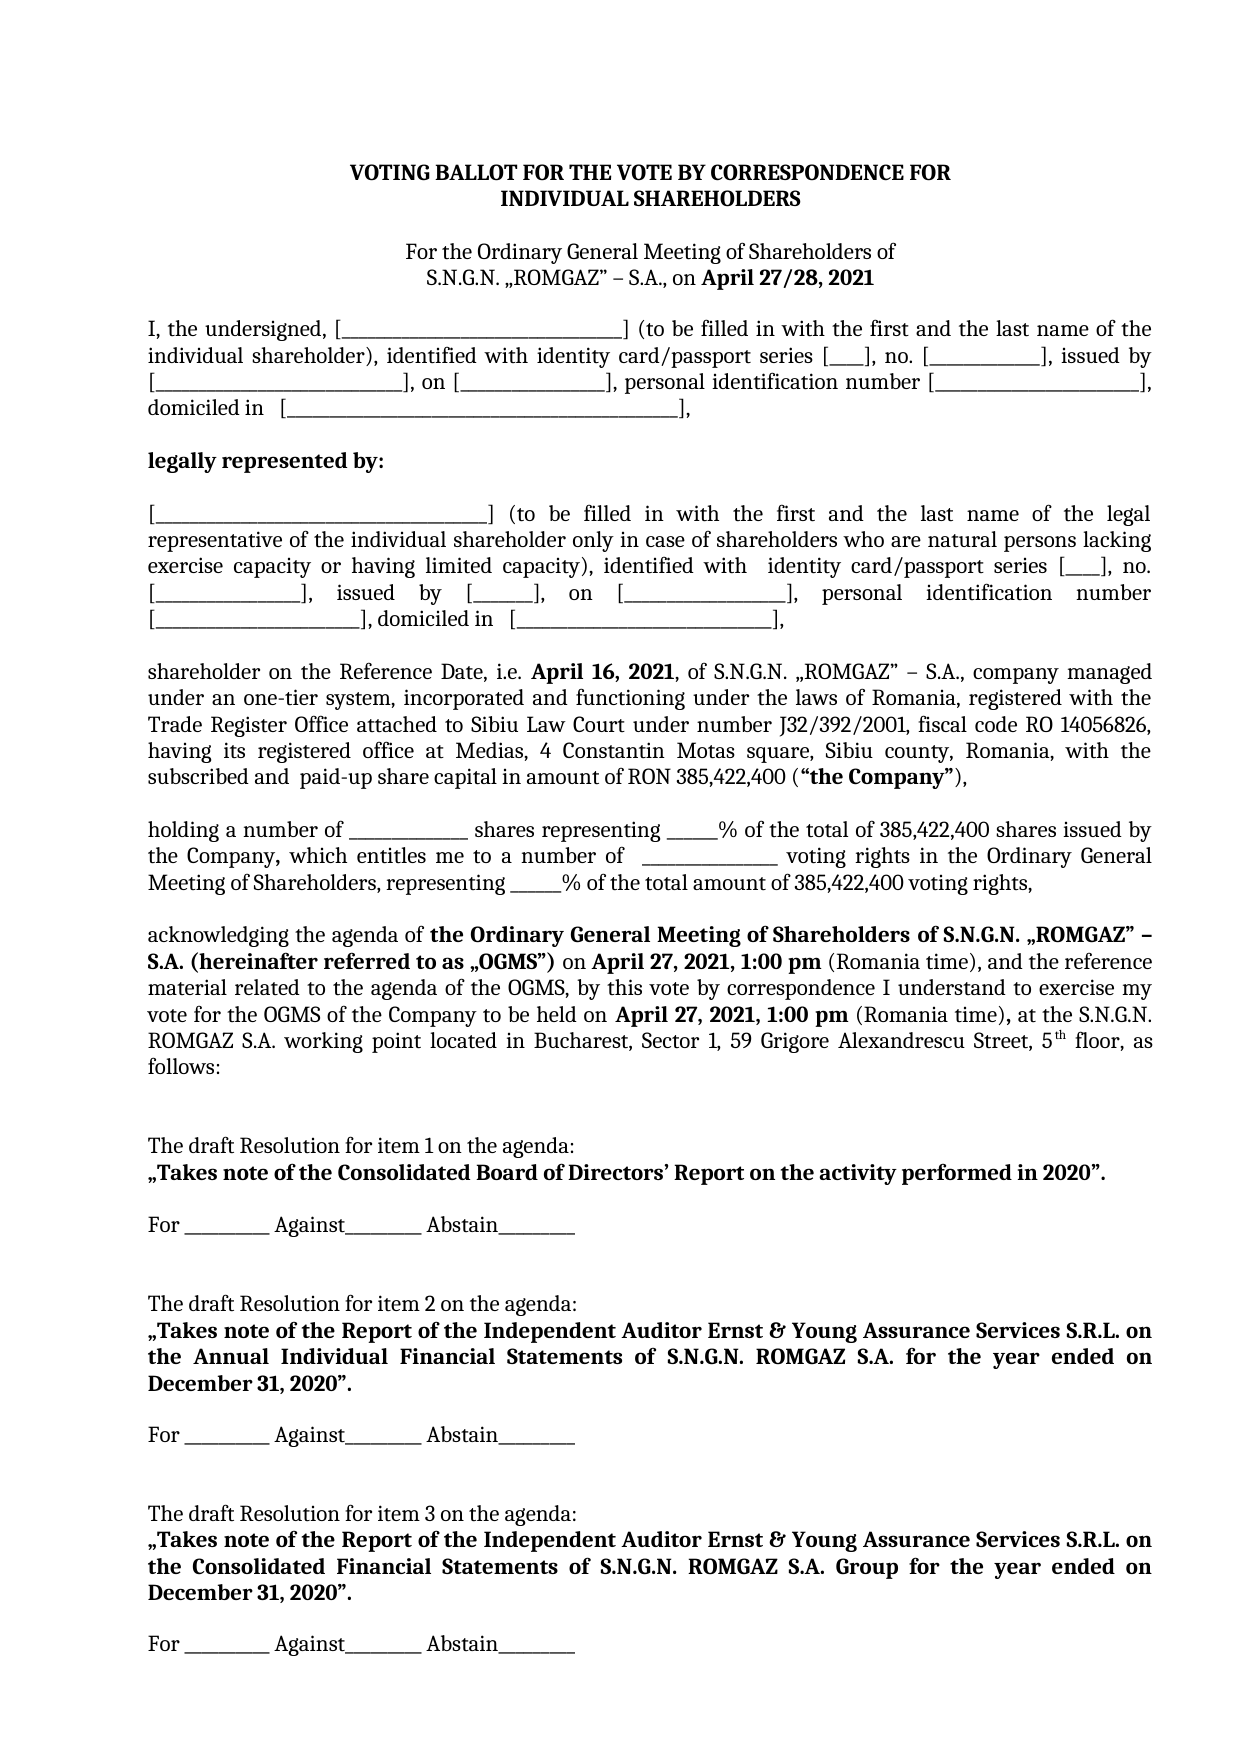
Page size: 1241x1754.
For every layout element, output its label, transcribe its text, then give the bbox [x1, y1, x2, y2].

text shareholder on the Reference Date, i.e. April 16, 2021, of S.N.G.N. „ROMGAZ” – S.A., company managed under an one-tier system, incorporated and functioning under the laws of Romania, registered with the Trade Register Office attached to Sibiu Law Court under number J32/392/2001, fiscal code RO 14056826, having its registered office at Medias, 4 Constantin Motas square, Sibiu county, Romania, with the subscribed and paid-up share capital in amount of RON 385,422,400 (“the Company”), [148, 659, 1153, 791]
text The draft Resolution for item 1 on the agenda: [148, 1133, 1153, 1159]
text [_______________________________________] (to be filled in with the first and the last name of the legal representative of the individual shareholder only in case of shareholders who are natural persons lacking exercise capacity or having limited capacity), identified with identity card/passport series [____], no. [_________________], issued by [_______], on [___________________], personal identification number [________________________], domiciled in [______________________________], [148, 501, 1153, 632]
text „Takes note of the Report of the Independent Auditor Ernst & Young Assurance Services S.R.L. on the Consolidated Financial Statements of S.N.G.N. ROMGAZ S.A. Group for the year ended on December 31, 2020”. [148, 1527, 1153, 1606]
text For __________ Against_________ Abstain_________ [148, 1212, 1153, 1238]
text For __________ Against_________ Abstain_________ [148, 1422, 1153, 1448]
text The draft Resolution for item 2 on the agenda: [148, 1291, 1153, 1318]
text S.N.G.N. „ROMGAZ” – S.A., on April 27/28, 2021 [148, 265, 1153, 291]
text For __________ Against_________ Abstain_________ [148, 1631, 1153, 1657]
text VOTING BALLOT FOR THE VOTE BY CORRESPONDENCE FOR [148, 159, 1153, 186]
text I, the undersigned, [_________________________________] (to be filled in with the first and the last name of the individual shareholder), identified with identity card/passport series [____], no. [_____________], issued by [_____________________________], on [_________________], personal identification number [________________________], domiciled in [______________________________________________], [148, 316, 1153, 422]
text For the Ordinary General Meeting of Shareholders of [148, 238, 1153, 265]
text INDIVIDUAL SHAREHOLDERS [148, 186, 1153, 212]
text „Takes note of the Report of the Independent Auditor Ernst & Young Assurance Services S.R.L. on the Annual Individual Financial Statements of S.N.G.N. ROMGAZ S.A. for the year ended on December 31, 2020”. [148, 1318, 1153, 1397]
text „Takes note of the Consolidated Board of Directors’ Report on the activity performed in 2020”. [148, 1159, 1153, 1186]
text legally represented by: [148, 448, 1153, 474]
text The draft Resolution for item 3 on the agenda: [148, 1501, 1153, 1527]
text acknowledging the agenda of the Ordinary General Meeting of Shareholders of S.N.G.N. „ROMGAZ” – S.A. (hereinafter referred to as „OGMS”) on April 27, 2021, 1:00 pm (Romania time), and the reference material related to the agenda of the OGMS, by this vote by correspondence I understand to exercise my vote for the OGMS of the Company to be held on April 27, 2021, 1:00 pm (Romania time), at the S.N.G.N. ROMGAZ S.A. working point located in Bucharest, Sector 1, 59 Grigore Alexandrescu Street, 5th floor, as follows: [148, 922, 1153, 1080]
text holding a number of ______________ shares representing ______% of the total of 385,422,400 shares issued by the Company, which entitles me to a number of ________________ voting rights in the Ordinary General Meeting of Shareholders, representing ______% of the total amount of 385,422,400 voting rights, [148, 817, 1153, 896]
